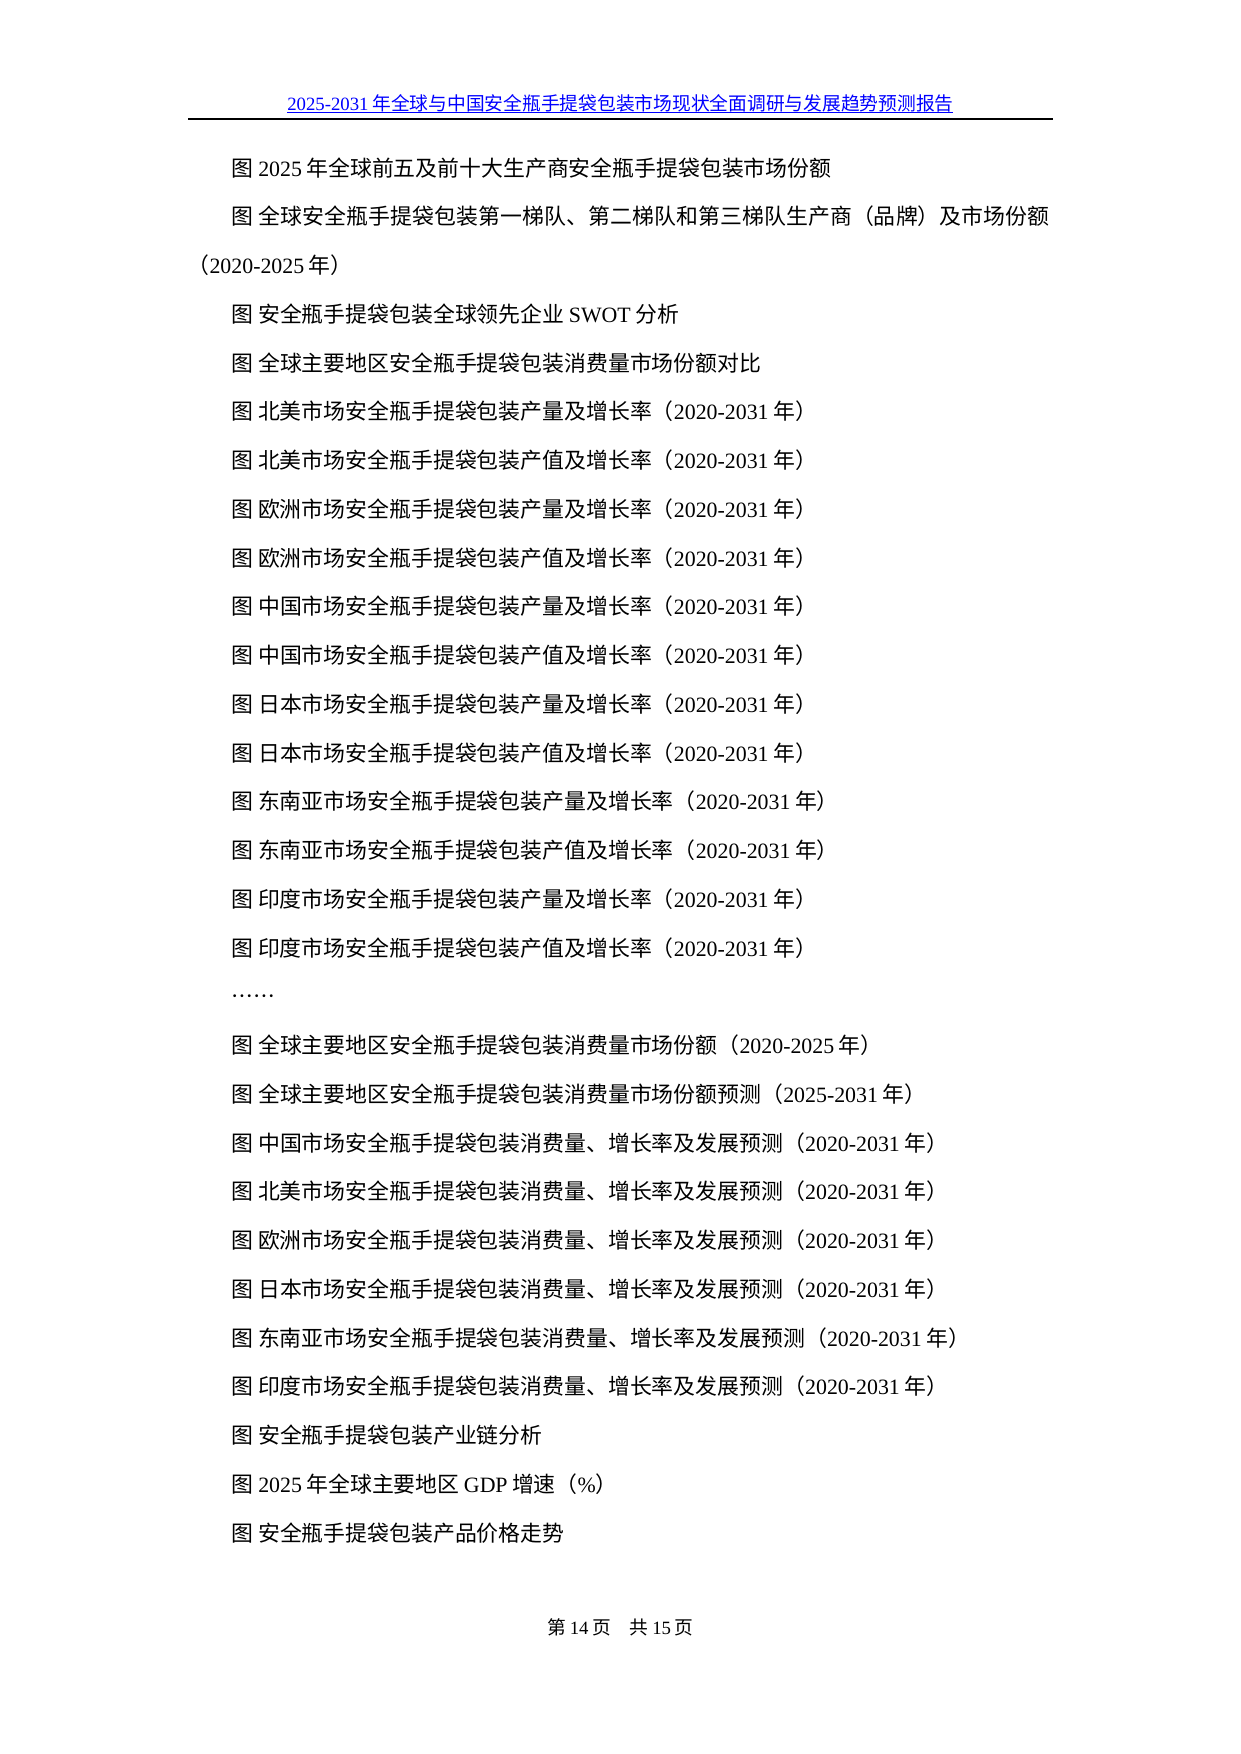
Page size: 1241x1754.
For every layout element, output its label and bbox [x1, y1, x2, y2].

text [187, 150, 1053, 1548]
